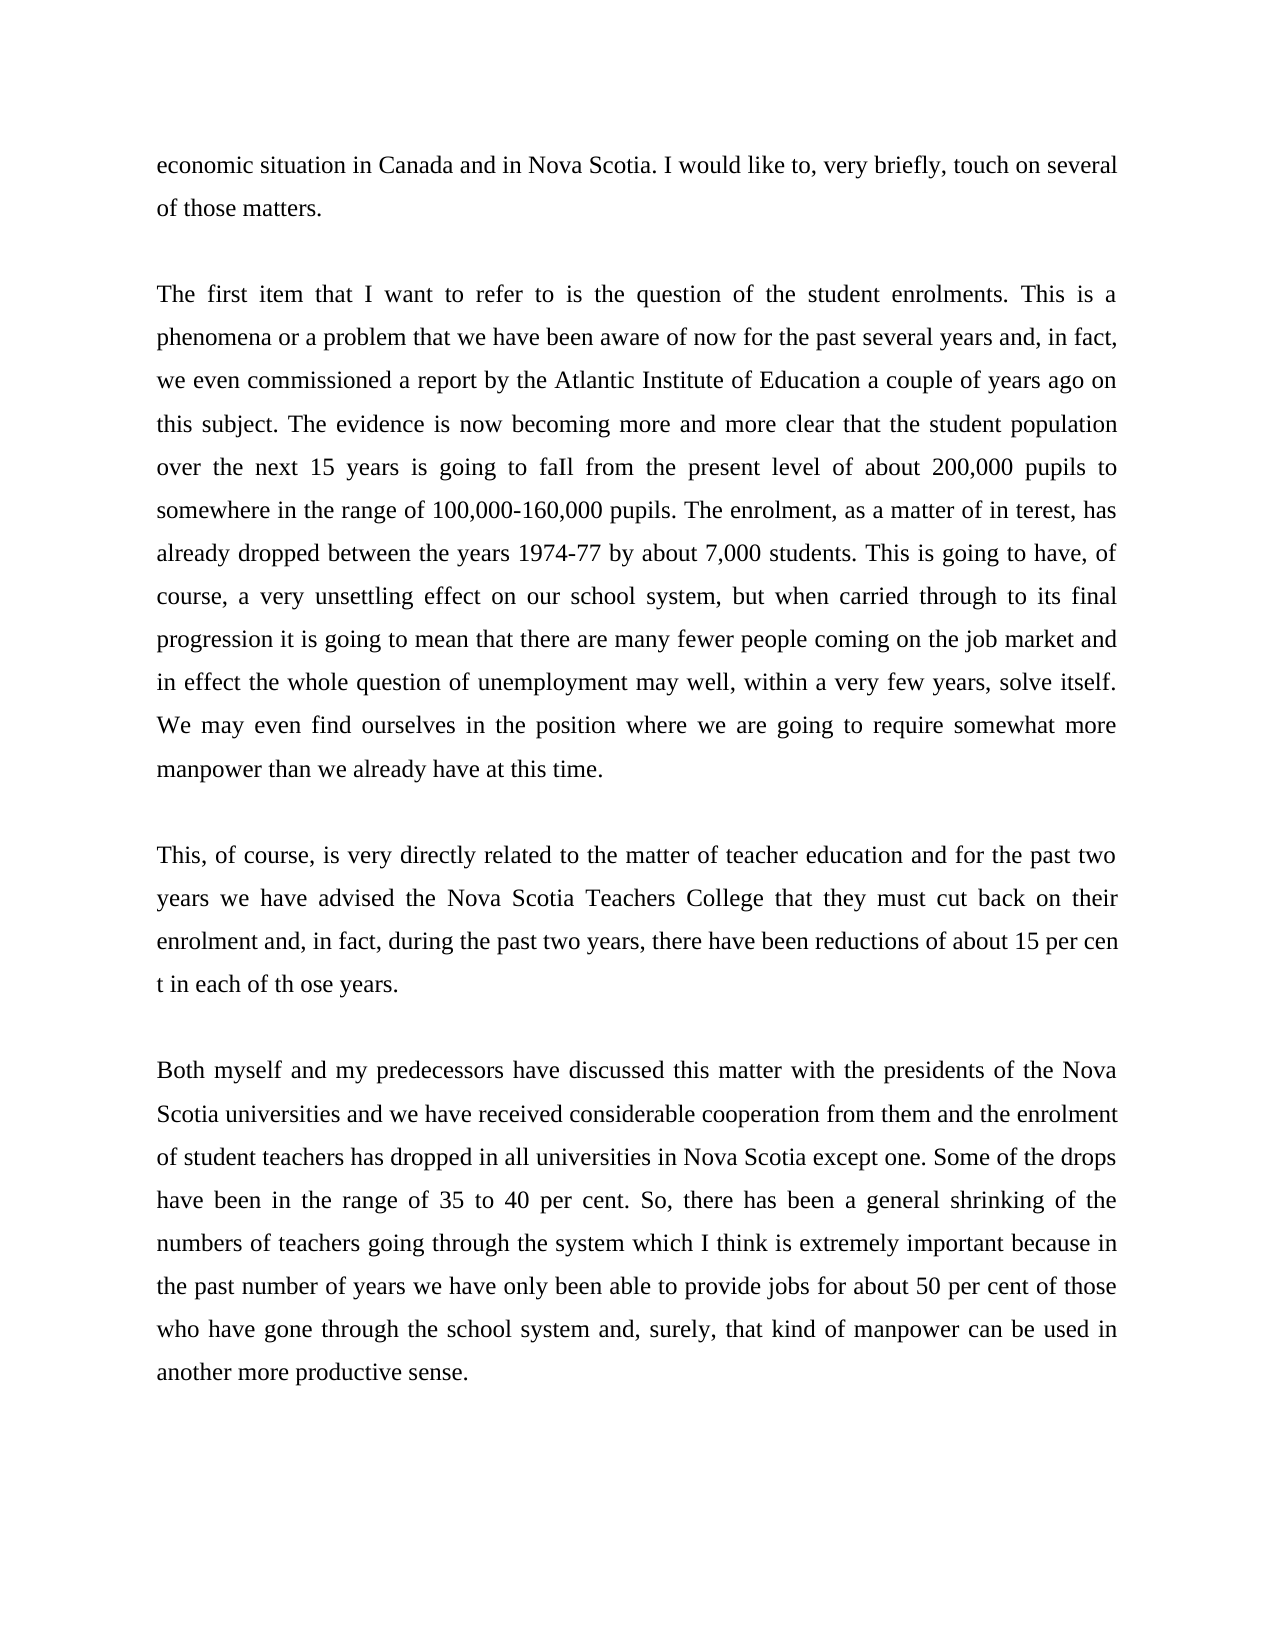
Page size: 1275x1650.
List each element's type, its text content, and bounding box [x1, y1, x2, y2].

text The first item that I want to refer to is the question of the student enrolments. This is a phenomena or a problem that we have been aware of now for the past several years and, in fact, we even commissioned a report by the Atlantic Institute of Education a couple of years ago on this subject. The evidence is now becoming more and more clear that the student population over the next 15 years is going to faIl from the present level of about 200,000 pupils to somewhere in the range of 100,000-160,000 pupils. The enrolment, as a matter of in terest, has already dropped between the years 1974-77 by about 7,000 students. This is going to have, of course, a very unsettling effect on our school system, but when carried through to its final progression it is going to mean that there are many fewer people coming on the job market and in effect the whole question of unemployment may well, within a very few years, solve itself. We may even find ourselves in the position where we are going to require somewhat more manpower than we already have at this time. [156, 279, 1118, 782]
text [156, 150, 1118, 222]
text This, of course, is very directly related to the matter of teacher education and for the past two years we have advised the Nova Scotia Teachers College that they must cut back on their enrolment and, in fact, during the past two years, there have been reductions of about 15 per cen t in each of th ose years. [156, 840, 1118, 998]
text Both myself and my predecessors have discussed this matter with the presidents of the Nova Scotia universities and we have received considerable cooperation from them and the enrolment of student teachers has dropped in all universities in Nova Scotia except one. Some of the drops have been in the range of 35 to 40 per cent. So, there has been a general shrinking of the numbers of teachers going through the system which I think is extremely important because in the past number of years we have only been able to provide jobs for about 50 per cent of those who have gone through the school system and, surely, that kind of manpower can be used in another more productive sense. [156, 1056, 1118, 1386]
